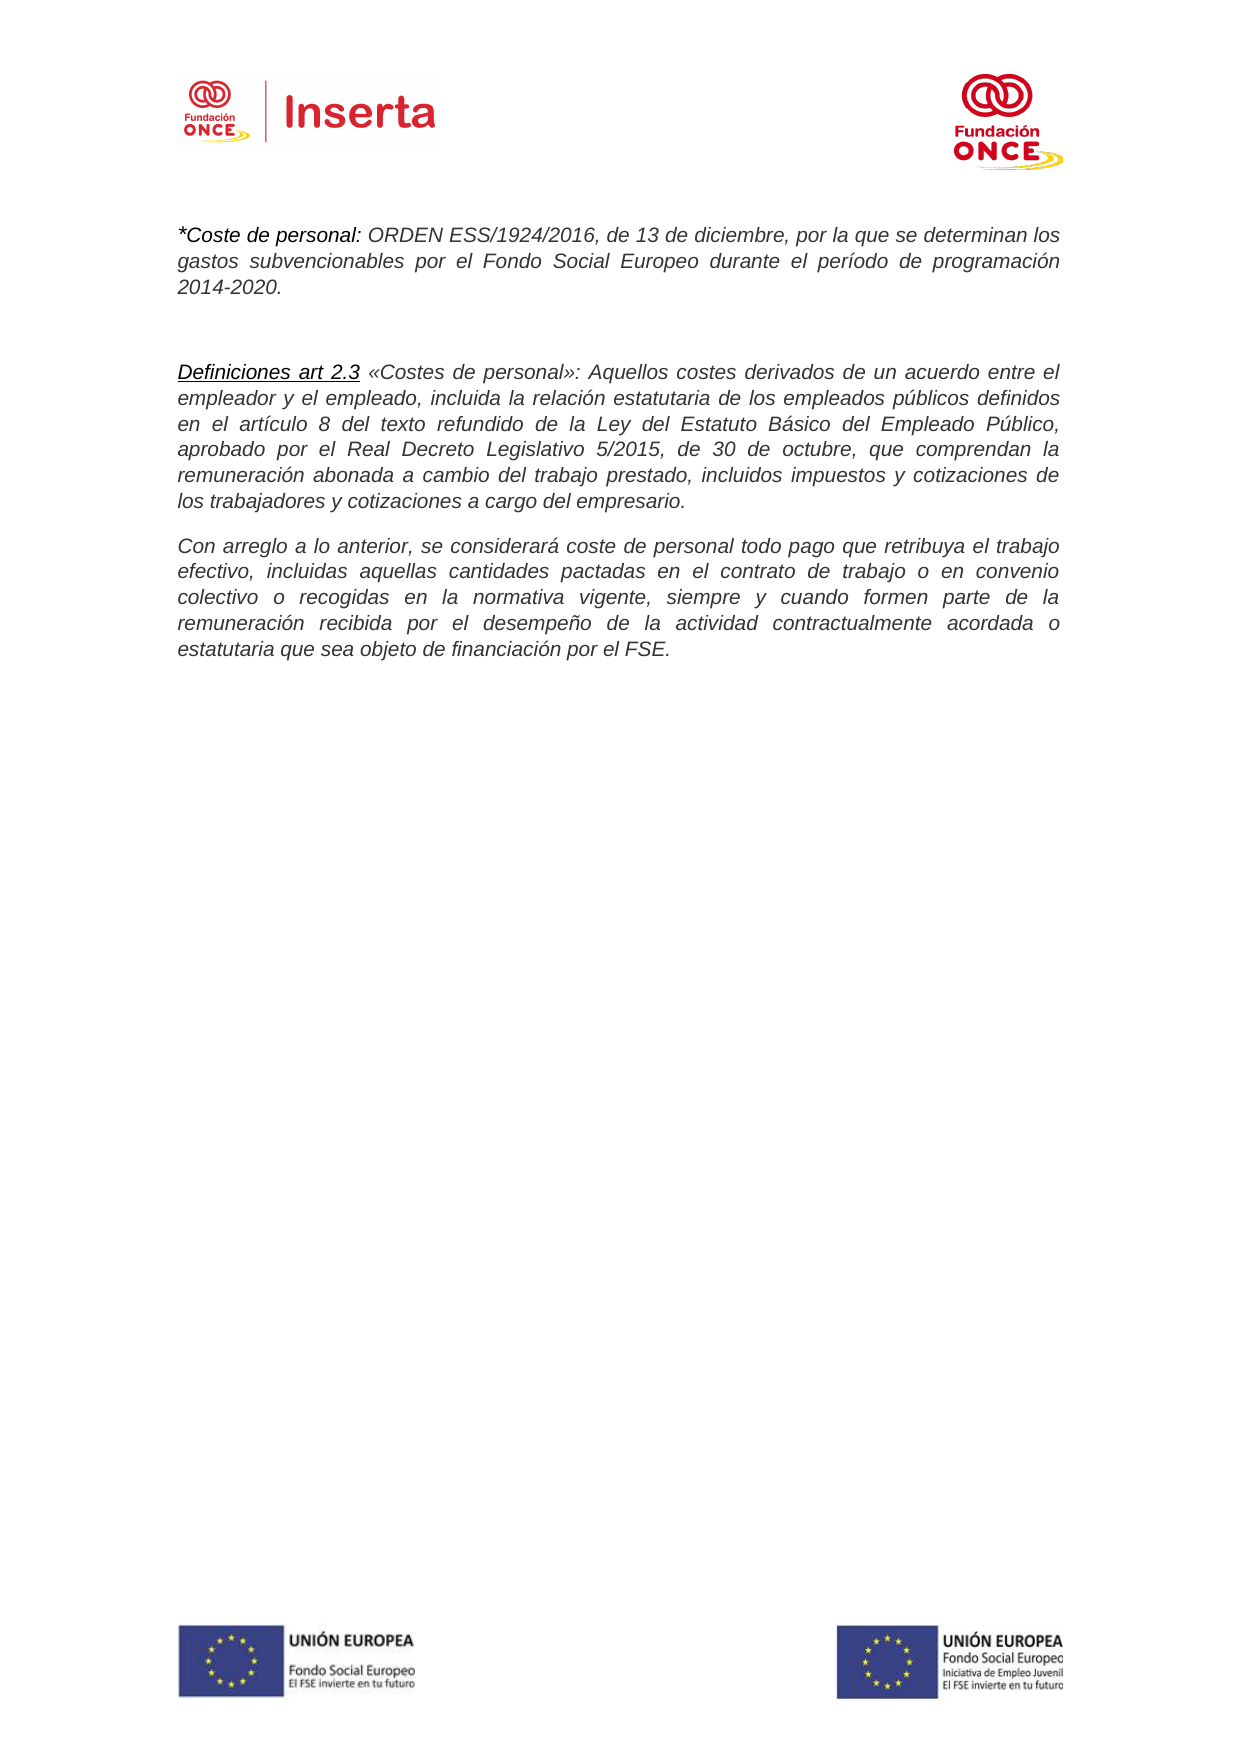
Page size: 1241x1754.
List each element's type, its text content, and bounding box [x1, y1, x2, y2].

picture [953, 74, 1063, 170]
text Con arreglo a lo anterior, se considerará coste de personal todo pago que retribuya el trabajo efectivo, incluidas aquellas cantidades pactadas en el contrato de trabajo o en convenio colectivo o recogidas en la normativa vigente, siempre y cuando formen parte de la remuneración recibida por el desempeño de la actividad contractualmente acordada o estatutaria que sea objeto de financiación por el FSE. [177, 533, 1063, 661]
picture [835, 1623, 1063, 1701]
text *Coste de personal: ORDEN ESS/1924/2016, de 13 de diciembre, por la que se determinan los gastos subvencionables por el Fondo Social Europeo durante el período de programación 2014-2020. [177, 221, 1063, 299]
picture [177, 1623, 415, 1699]
picture [177, 73, 441, 147]
text Definiciones art 2.3 «Costes de personal»: Aquellos costes derivados de un acuerdo entre el empleador y el empleado, incluida la relación estatutaria de los empleados públicos definidos en el artículo 8 del texto refundido de la Ley del Estatuto Básico del Empleado Público, aprobado por el Real Decreto Legislativo 5/2015, de 30 de octubre, que comprendan la remuneración abonada a cambio del trabajo prestado, incluidos impuestos y cotizaciones de los trabajadores y cotizaciones a cargo del empresario. [177, 360, 1063, 513]
